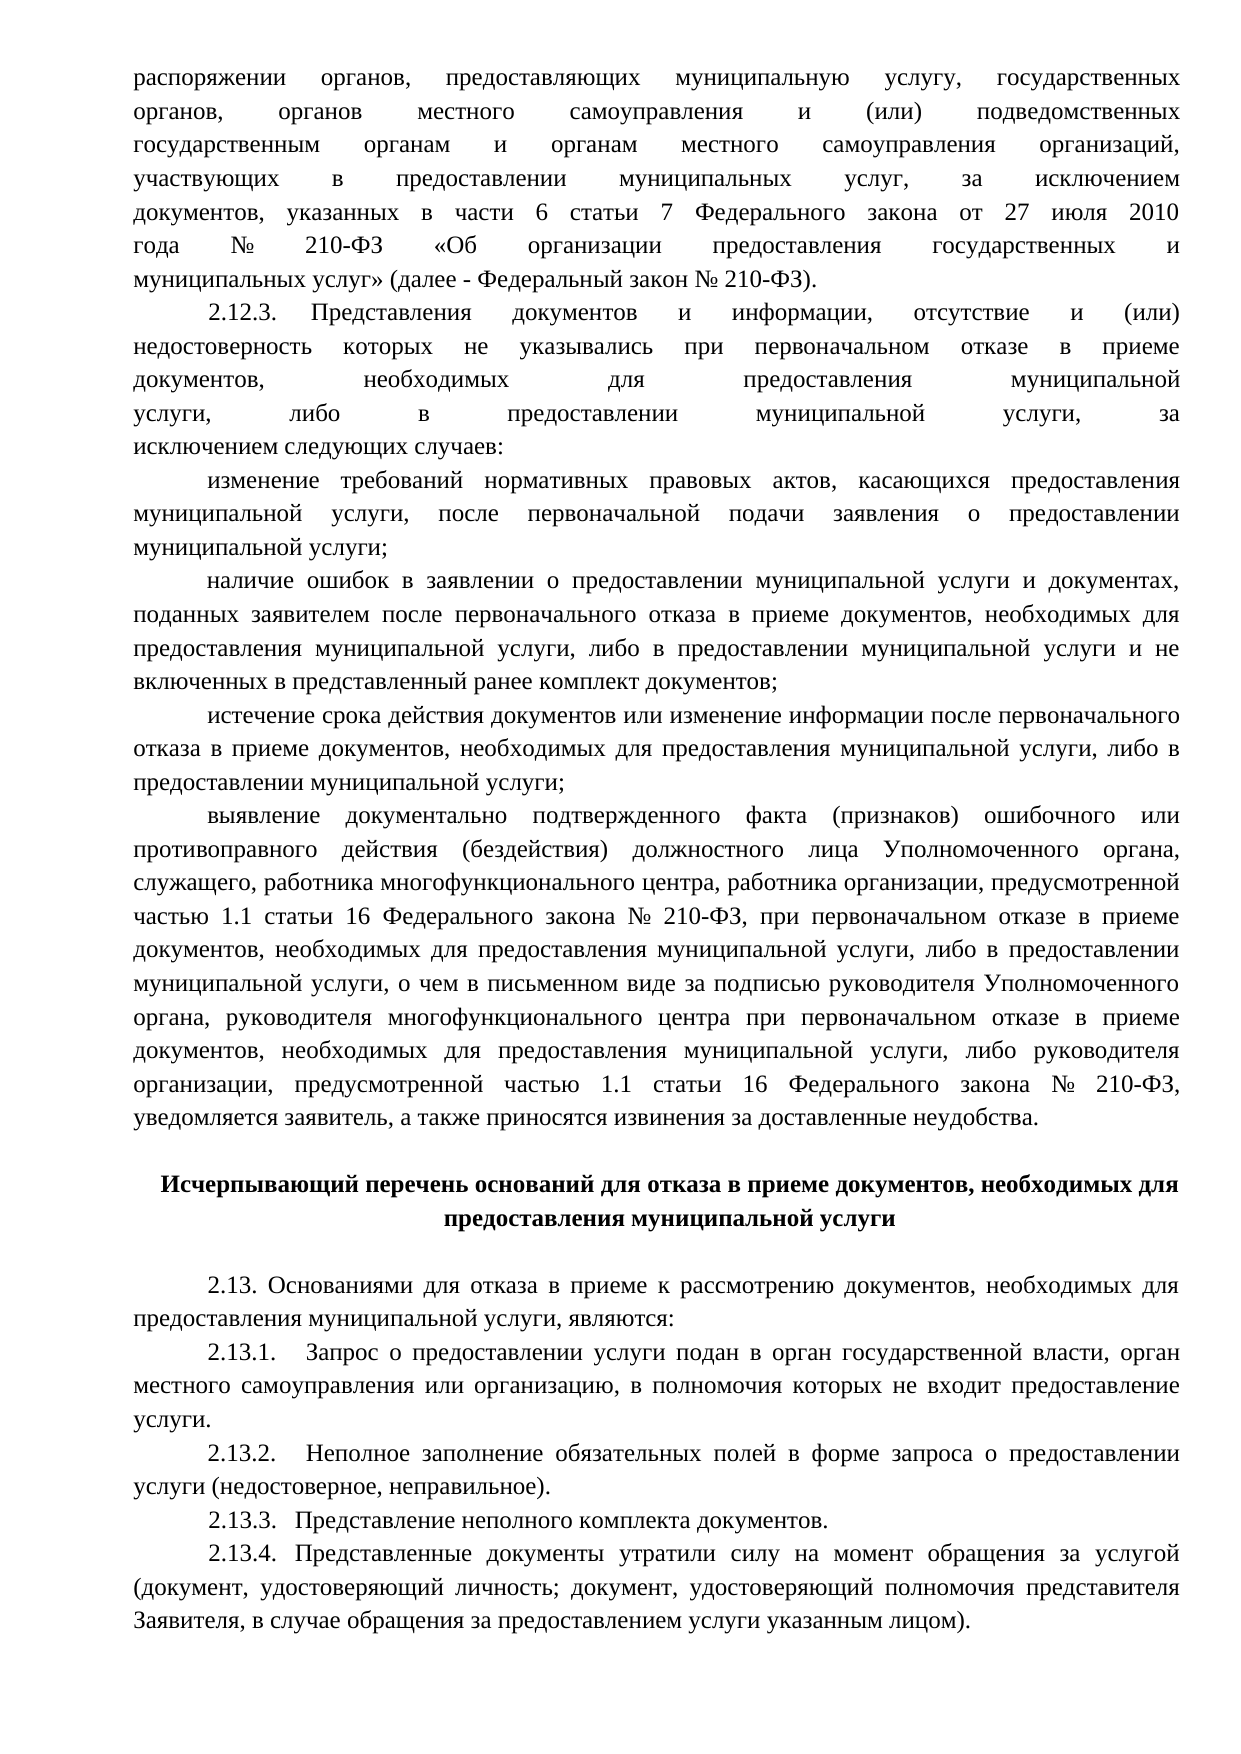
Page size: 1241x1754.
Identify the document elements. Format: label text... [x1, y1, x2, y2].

list Неполное заполнение обязательных полей в форме запроса о предоставлении услуги (недостоверное, неправильное). [133, 1434, 1181, 1501]
text истечение срока действия документов или изменение информации после первоначального отказа в приеме документов, необходимых для предоставления муниципальной услуги, либо в предоставлении муниципальной услуги; [133, 696, 1181, 797]
list Запрос о предоставлении услуги подан в орган государственной власти, орган местного самоуправления или организацию, в полномочия которых не входит предоставление услуги. [133, 1334, 1181, 1434]
text выявление документально подтвержденного факта (признаков) ошибочного или противоправного действия (бездействия) должностного лица Уполномоченного органа, служащего, работника многофункционального центра, работника организации, предусмотренной частью 1.1 статьи 16 Федерального закона № 210-ФЗ, при первоначальном отказе в приеме документов, необходимых для предоставления муниципальной услуги, либо в предоставлении муниципальной услуги, о чем в письменном виде за подписью руководителя Уполномоченного органа, руководителя многофункционального центра при первоначальном отказе в приеме документов, необходимых для предоставления муниципальной услуги, либо руководителя организации, предусмотренной частью 1.1 статьи 16 Федерального закона № 210-ФЗ, уведомляется заявитель, а также приносятся извинения за доставленные неудобства. [133, 797, 1181, 1132]
text изменение требований нормативных правовых актов, касающихся предоставления муниципальной услуги, после первоначальной подачи заявления о предоставлении муниципальной услуги; [133, 462, 1181, 562]
list Представленные документы утратили силу на момент обращения за услугой (документ, удостоверяющий личность; документ, удостоверяющий полномочия представителя Заявителя, в случае обращения за предоставлением услуги указанным лицом). [133, 1535, 1181, 1636]
text 2.13. Основаниями для отказа в приеме к рассмотрению документов, необходимых для предоставления муниципальной услуги, являются: [133, 1267, 1181, 1334]
list Представление неполного комплекта документов. [208, 1501, 1181, 1535]
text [133, 59, 1181, 294]
text Исчерпывающий перечень оснований для отказа в приеме документов, необходимых для предоставления муниципальной услуги [158, 1166, 1181, 1233]
text наличие ошибок в заявлении о предоставлении муниципальной услуги и документах, поданных заявителем после первоначального отказа в приеме документов, необходимых для предоставления муниципальной услуги, либо в предоставлении муниципальной услуги и не включенных в представленный ранее комплект документов; [133, 562, 1181, 696]
text 2.12.3. Представления документов и информации, отсутствие и (или) недостоверность которых не указывались при первоначальном отказе в приеме документов, необходимых для предоставления муниципальной услуги, либо в предоставлении муниципальной услуги, за исключением следующих случаев: [133, 294, 1181, 462]
